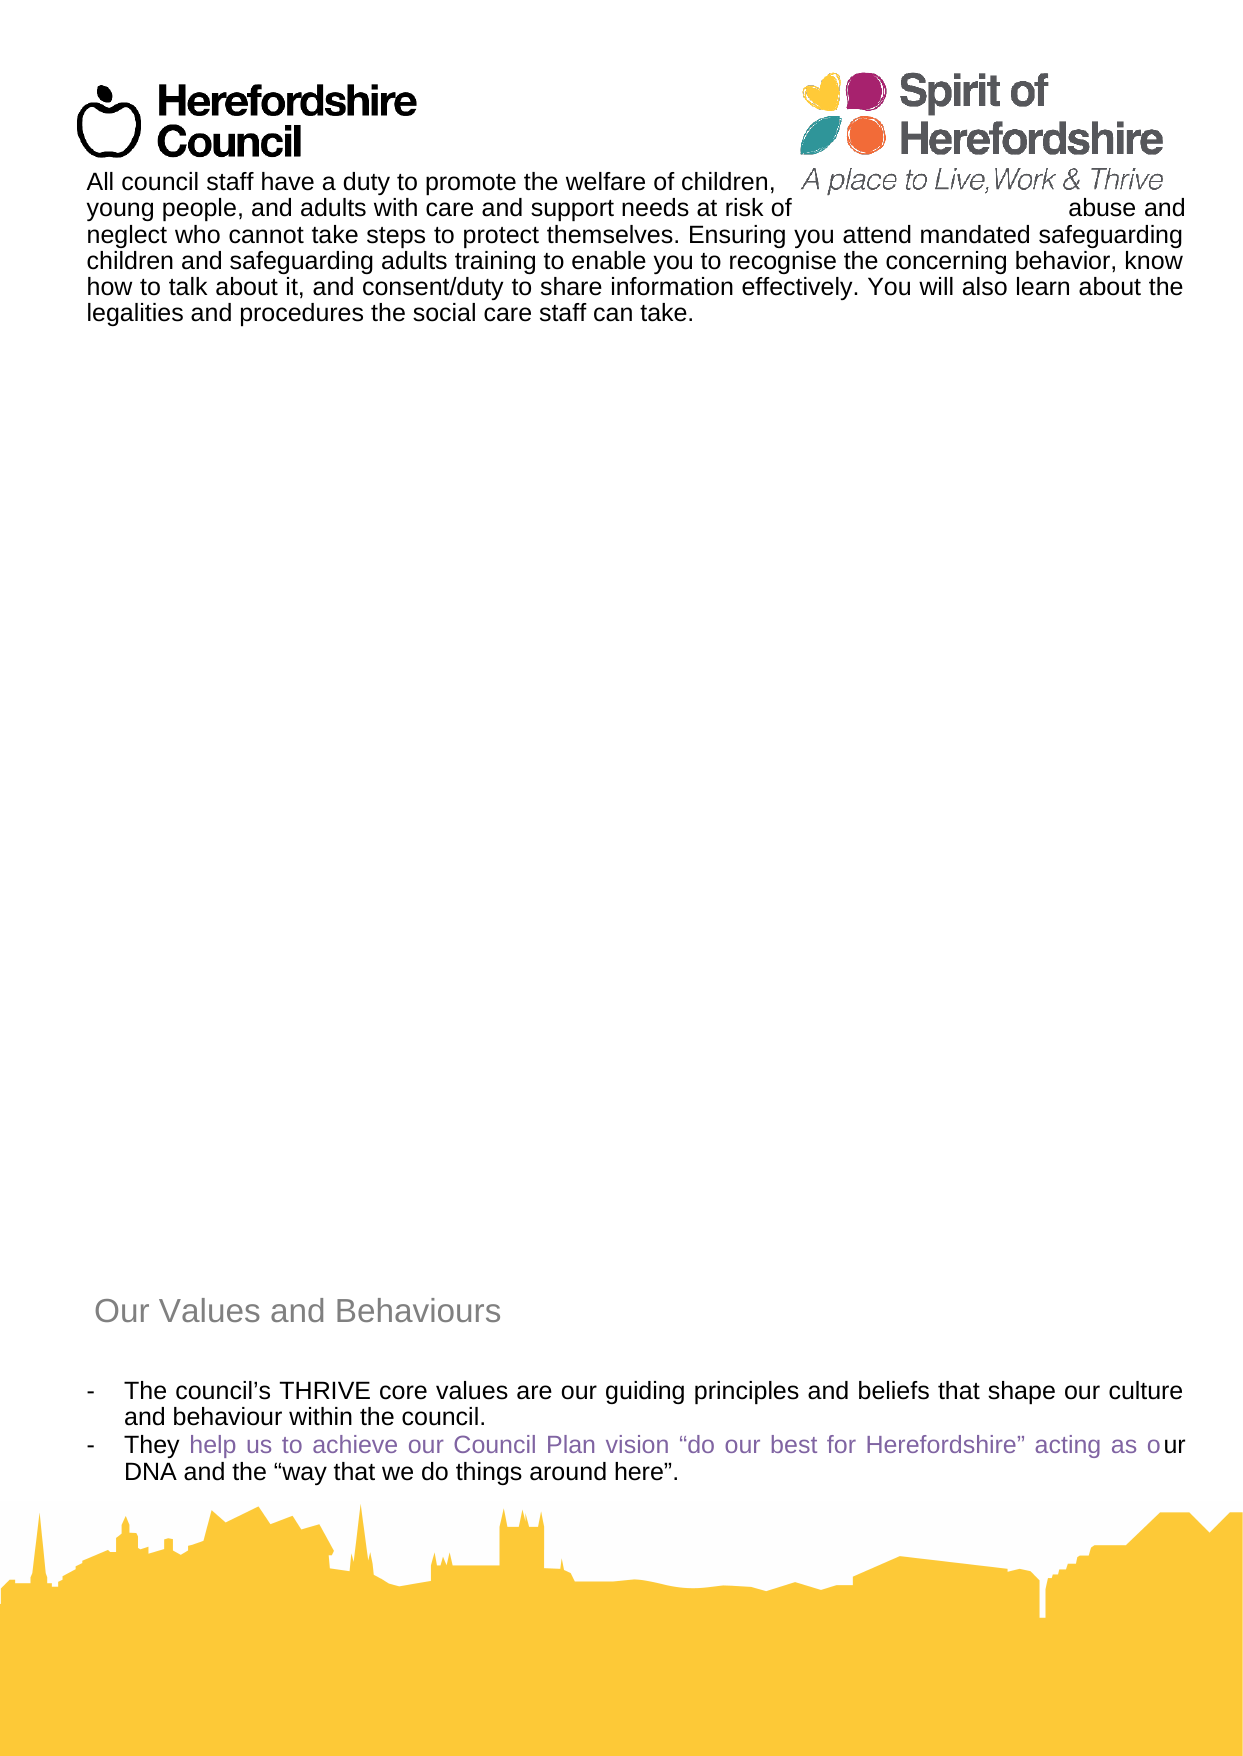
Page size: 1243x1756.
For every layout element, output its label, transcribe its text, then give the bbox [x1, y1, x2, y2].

picture [789, 56, 1172, 199]
text All council staff have a duty to promote the welfare of children, young people, and adults with care and support needs at risk of abuse and neglect who cannot take steps to protect themselves. Ensuring you attend mandated safeguarding children and safeguarding adults training to enable you to recognise the concerning behavior, know how to talk about it, and consent/duty to share information effectively. You will also learn about the legalities and procedures the social care staff can take. [86, 170, 1186, 327]
list They help us to achieve our Council Plan vision “do our best for Herefordshire” acting as our DNA and the “way that we do things around here”. [86, 1433, 1186, 1485]
list The council’s THRIVE core values are our guiding principles and beliefs that shape our culture and behaviour within the council. ​ [86, 1378, 1186, 1431]
subtitle Our Values and Behaviours [94, 1291, 1243, 1329]
picture [67, 75, 421, 163]
